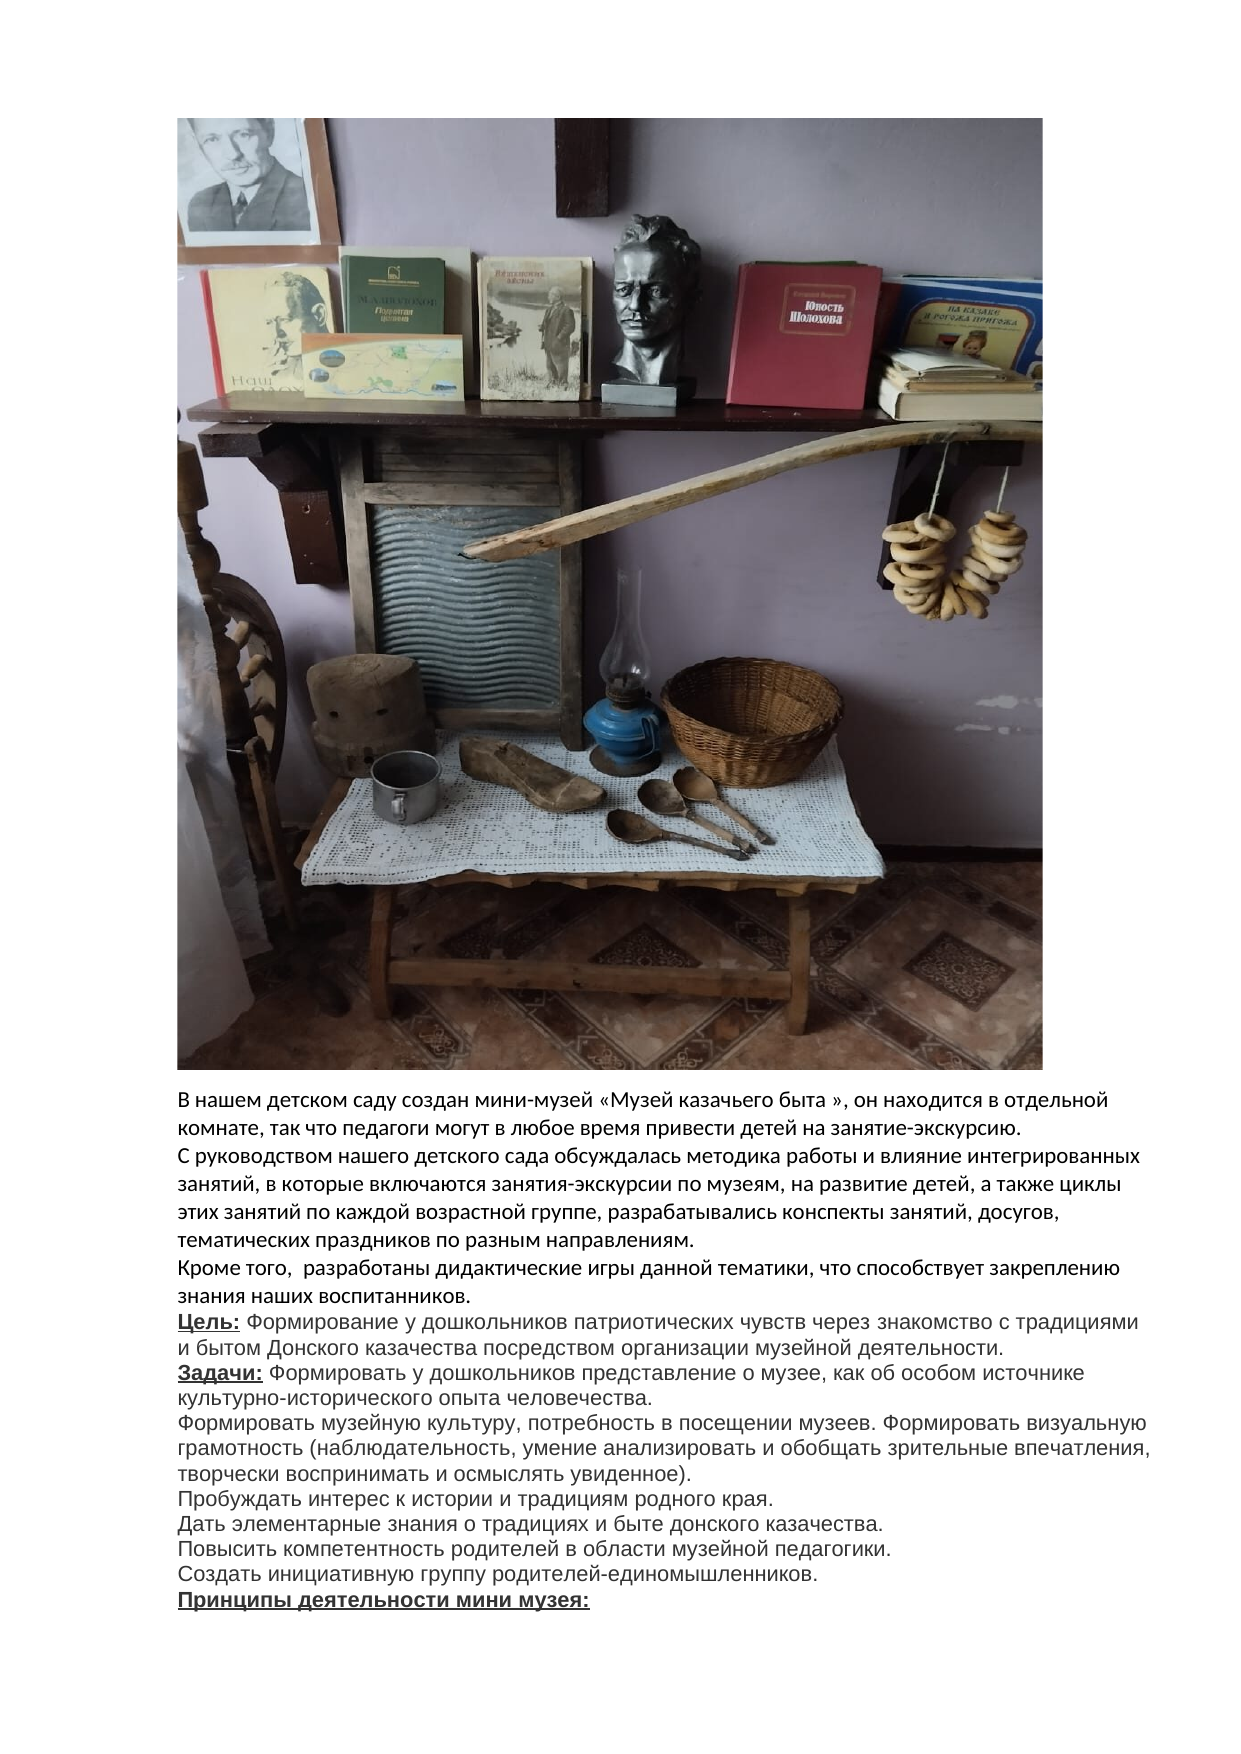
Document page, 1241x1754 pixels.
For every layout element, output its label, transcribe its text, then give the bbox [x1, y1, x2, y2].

picture [177, 118, 1043, 1070]
text С руководством нашего детского сада обсуждалась методика работы и влияние интегрированных занятий, в которые включаются занятия-экскурсии по музеям, на развитие детей, а также циклы этих занятий по каждой возрастной группе, разрабатывались конспекты занятий, досугов, тематических праздников по разным направлениям. [177, 1141, 1152, 1253]
text Дать элементарные знания о традициях и быте донского казачества. [177, 1511, 1152, 1536]
text В нашем детском саду создан мини-музей «Музей казачьего быта », он находится в отдельной комнате, так что педагоги могут в любое время привести детей на занятие-экскурсию. [177, 1085, 1152, 1141]
text Кроме того, разработаны дидактические игры данной тематики, что способствует закреплению знания наших воспитанников. [177, 1253, 1152, 1309]
text Повысить компетентность родителей в области музейной педагогики. [177, 1536, 1152, 1561]
text Создать инициативную группу родителей-единомышленников. [177, 1561, 1152, 1586]
text Цель: Формирование у дошкольников патриотических чувств через знакомство с традициями и бытом Донского казачества посредством организации музейной деятельности. [177, 1309, 1152, 1359]
text Принципы деятельности мини музея: [177, 1586, 1152, 1612]
text Задачи: Формировать у дошкольников представление о музее, как об особом источнике культурно-исторического опыта человечества. [177, 1359, 1152, 1410]
text Пробуждать интерес к истории и традициям родного края. [177, 1486, 1152, 1511]
text Формировать музейную культуру, потребность в посещении музеев. Формировать визуальную грамотность (наблюдательность, умение анализировать и обобщать зрительные впечатления, творчески воспринимать и осмыслять увиденное). [177, 1410, 1152, 1486]
